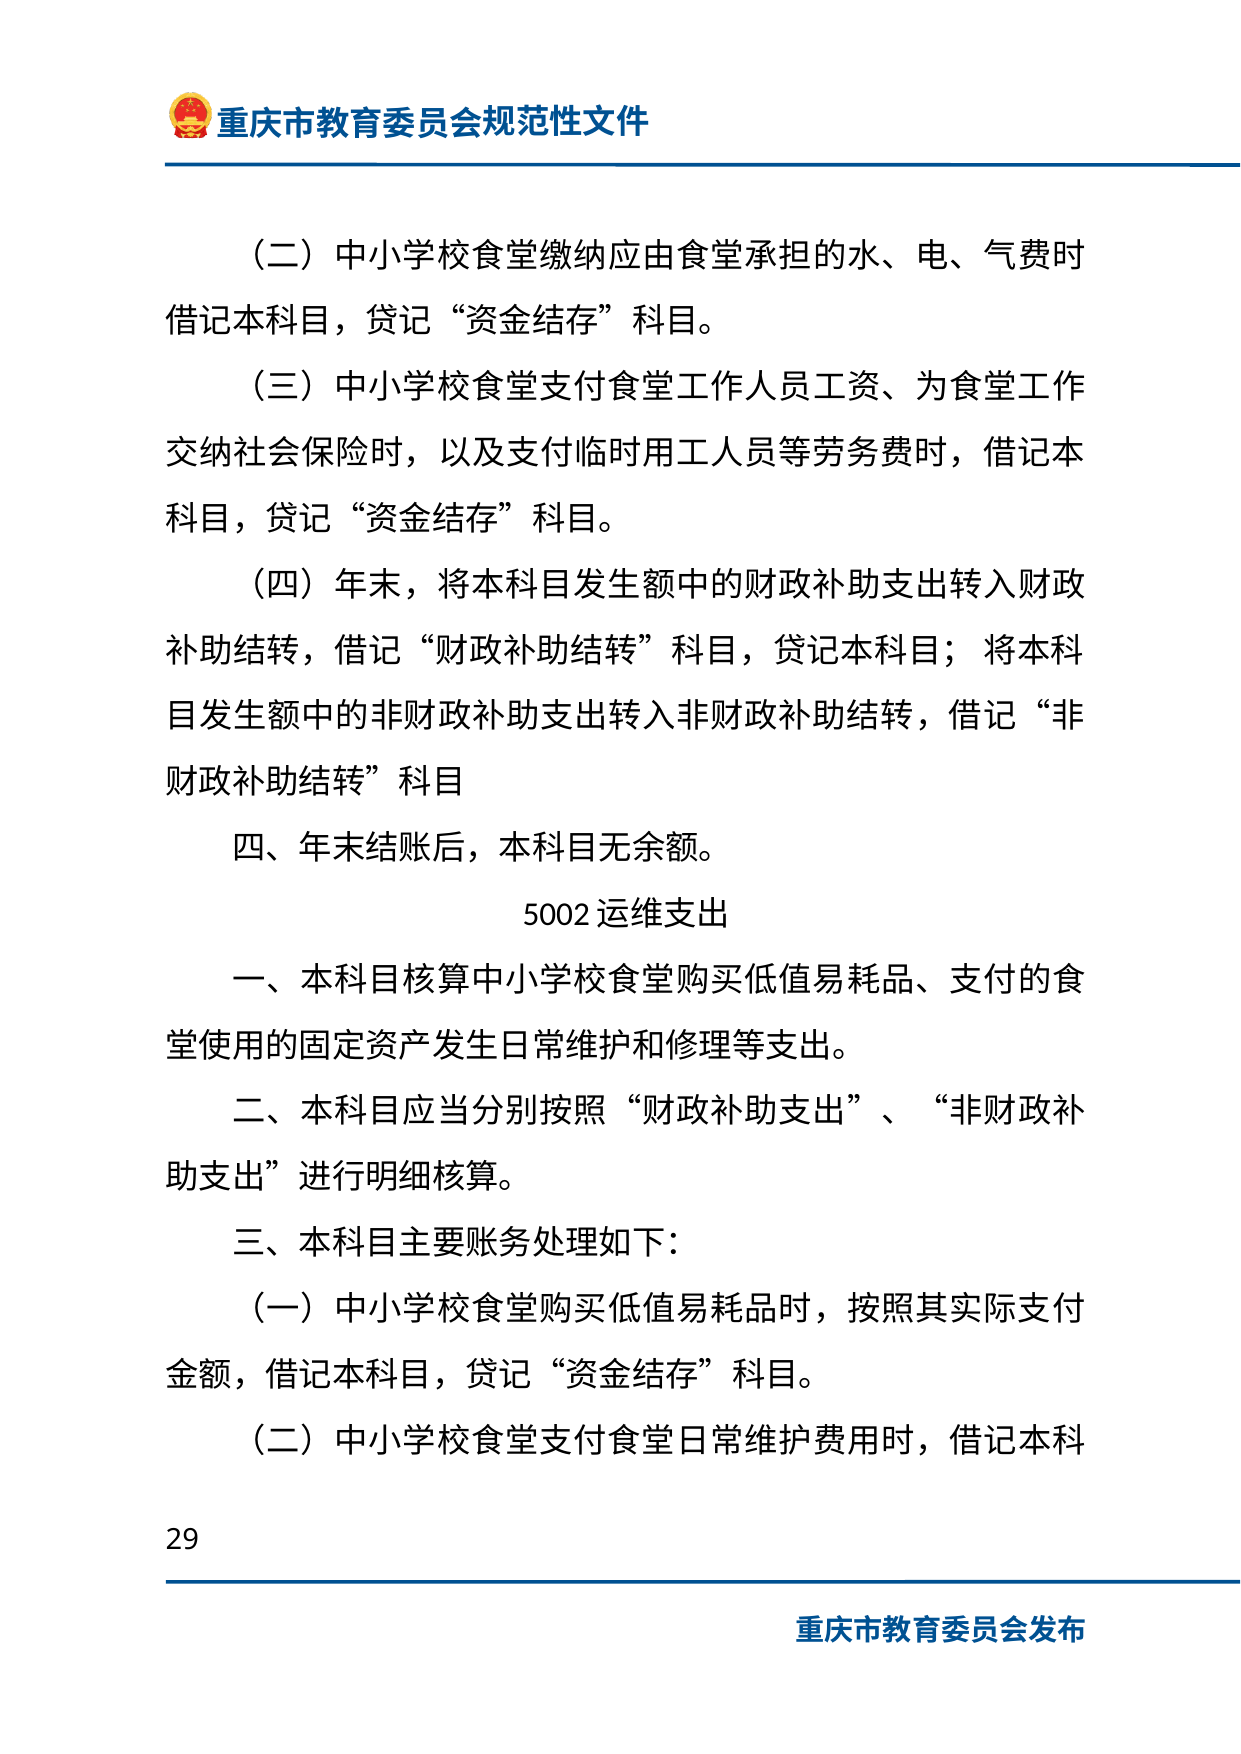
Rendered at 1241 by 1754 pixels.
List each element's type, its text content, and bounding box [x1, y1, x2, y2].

text （三）中小学校食堂支付食堂工作人员工资、为食堂工作交纳社会保险时，以及支付临时用工人员等劳务费时，借记本科目，贷记“资金结存”科目。 [165, 351, 1087, 549]
picture [165, 90, 216, 142]
text 一、本科目核算中小学校食堂购买低值易耗品、支付的食堂使用的固定资产发生日常维护和修理等支出。 [165, 944, 1087, 1075]
text （一）中小学校食堂购买低值易耗品时，按照其实际支付金额，借记本科目，贷记“资金结存”科目。 [165, 1273, 1087, 1404]
text 三、本科目主要账务处理如下： [165, 1207, 1087, 1273]
text （二）中小学校食堂支付食堂日常维护费用时，借记本科目，贷记“资金结存”科目。 [165, 1404, 1087, 1470]
text （二）中小学校食堂缴纳应由食堂承担的水、电、气费时，借记本科目，贷记“资金结存”科目。 [165, 219, 1087, 351]
text 二、本科目应当分别按照“财政补助支出”、“非财政补助支出”进行明细核算。 [165, 1075, 1087, 1207]
text 四、年末结账后，本科目无余额。 [165, 812, 1087, 878]
text （四）年末，将本科目发生额中的财政补助支出转入财政补助结转，借记“财政补助结转”科目，贷记本科目； 将本科目发生额中的非财政补助支出转入非财政补助结转，借记“非财政补助结转”科目 [165, 549, 1087, 812]
text 5002运维支出 [165, 878, 1087, 944]
